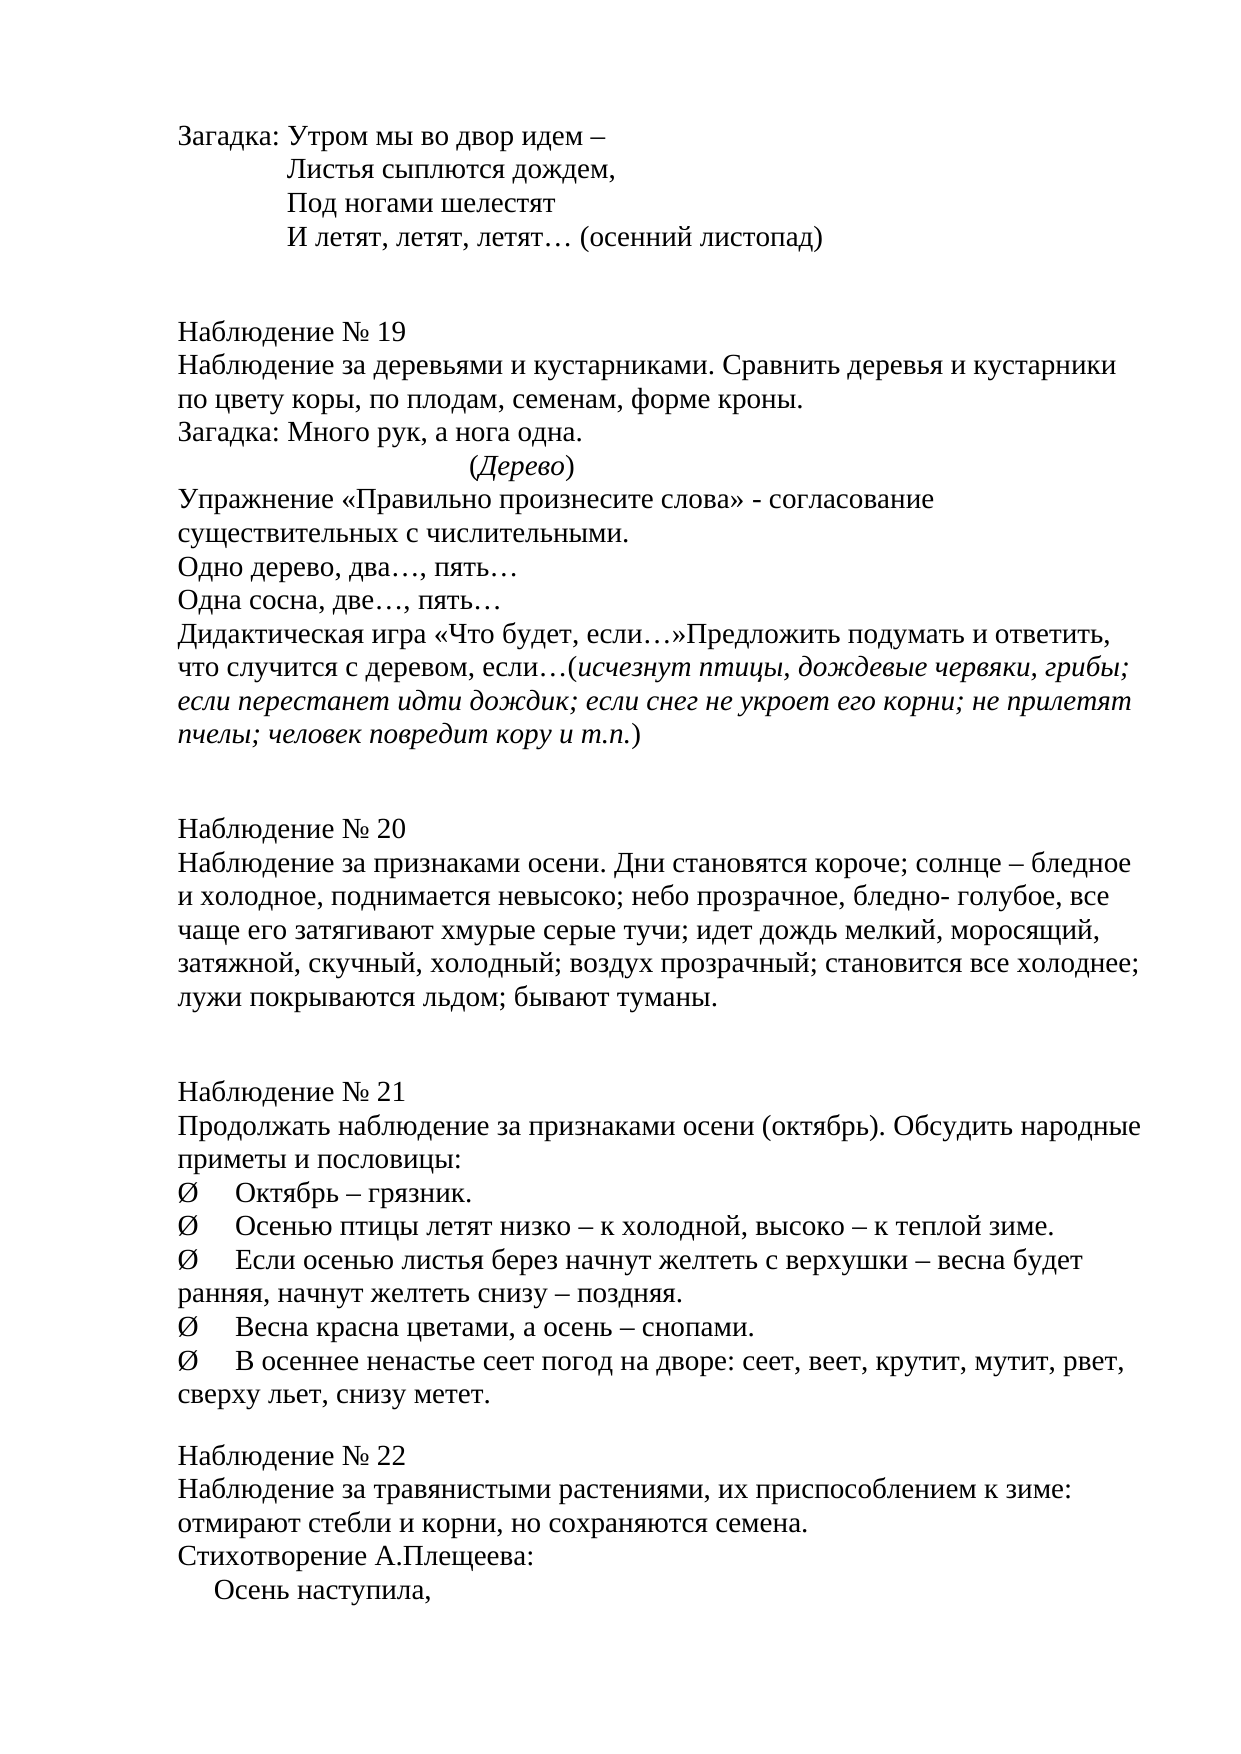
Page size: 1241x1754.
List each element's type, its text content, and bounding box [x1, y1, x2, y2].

text Одно дерево, два…, пять… [177, 549, 1152, 582]
text Наблюдение за признаками осени. Дни становятся короче; солнце – бледное и холодное, поднимается невысоко; небо прозрачное, бледно- голубое, все чаще его затягивают хмурые серые тучи; идет дождь мелкий, моросящий, затяжной, скучный, холодный; воздух прозрачный; становится все холоднее; лужи покрываются льдом; бывают туманы. [177, 845, 1152, 1041]
text Наблюдение за травянистыми растениями, их приспособлением к зиме: отмирают стебли и корни, но сохраняются семена. [177, 1471, 1152, 1538]
text Наблюдение № 22 [177, 1438, 1152, 1471]
text Наблюдение № 20 [177, 811, 1152, 845]
text Наблюдение за деревьями и кустарниками. Сравнить деревья и кустарники по цвету коры, по плодам, семенам, форме кроны. [177, 347, 1152, 414]
text Стихотворение А.Плещеева: [177, 1538, 1152, 1572]
text Ø В осеннее ненастье сеет погод на дворе: сеет, веет, крутит, мутит, рвет, сверху льет, снизу метет. [177, 1343, 1152, 1438]
text Осень наступила, [177, 1572, 1152, 1605]
text Ø Октябрь – грязник. [177, 1175, 1152, 1208]
text И летят, летят, летят… (осенний листопад) [177, 219, 1152, 252]
text Под ногами шелестят [177, 185, 1152, 219]
text Загадка: Утром мы во двор идем – [177, 118, 1152, 152]
text Одна сосна, две…, пять… [177, 582, 1152, 616]
text Дидактическая игра «Что будет, если…»Предложить подумать и ответить, что случится с деревом, если…(исчезнут птицы, дождевые червяки, грибы; если перестанет идти дождик; если снег не укроет его корни; не прилетят пчелы; человек повредит кору и т.п.) [177, 616, 1152, 811]
text Загадка: Много рук, а нога одна. [177, 414, 1152, 448]
text Упражнение «Правильно произнесите слова» - согласование существительных с числительными. [177, 482, 1152, 549]
text (Дерево) [177, 448, 1152, 482]
text Листья сыплются дождем, [177, 152, 1152, 185]
text Ø Весна красна цветами, а осень – снопами. [177, 1309, 1152, 1343]
text Ø Если осенью листья берез начнут желтеть с верхушки – весна будет ранняя, начнут желтеть снизу – поздняя. [177, 1242, 1152, 1309]
text Наблюдение № 21 [177, 1074, 1152, 1108]
text Ø Осенью птицы летят низко – к холодной, высоко – к теплой зиме. [177, 1208, 1152, 1242]
text Продолжать наблюдение за признаками осени (октябрь). Обсудить народные приметы и пословицы: [177, 1108, 1152, 1175]
text Наблюдение № 19 [177, 314, 1152, 347]
